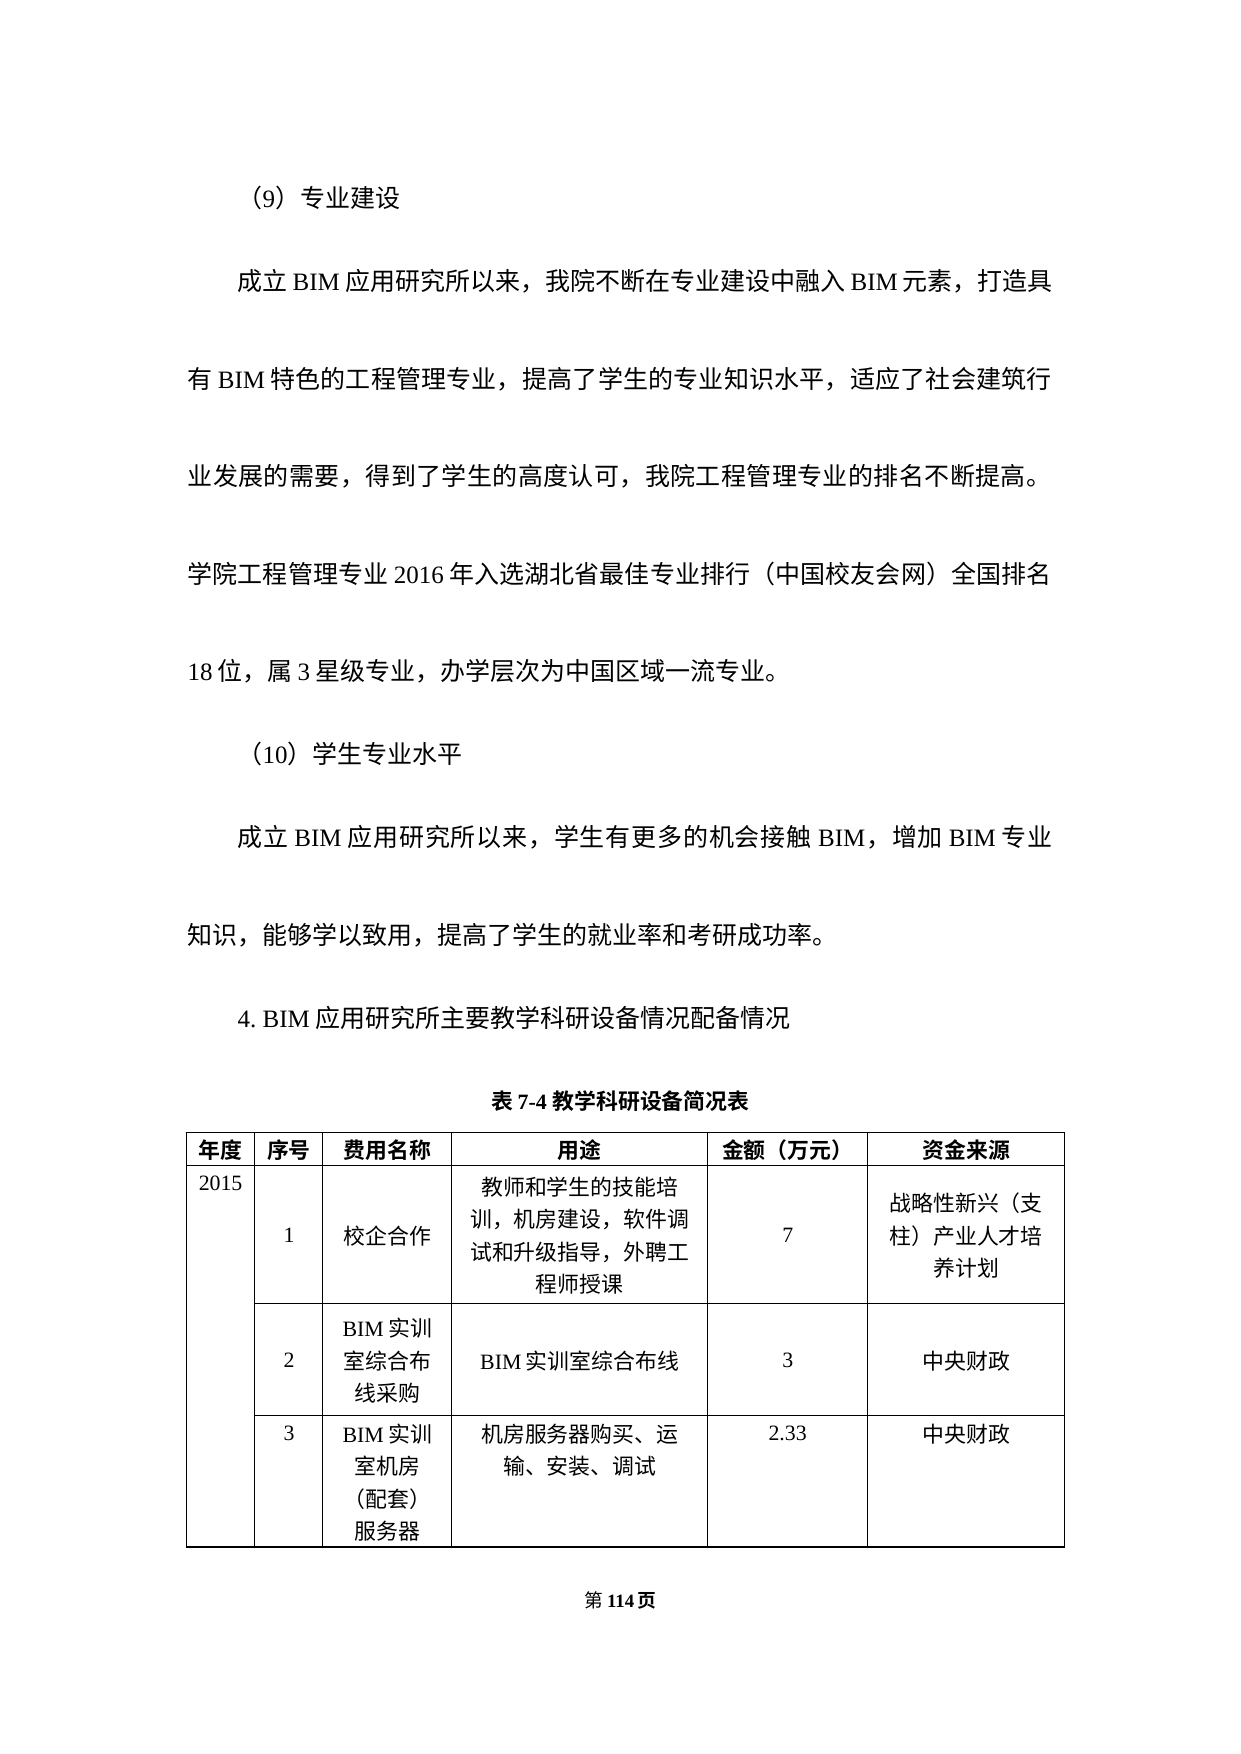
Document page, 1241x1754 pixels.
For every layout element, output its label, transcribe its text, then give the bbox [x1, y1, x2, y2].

table_cell 2015 [187, 1166, 254, 1546]
table_header 费用名称 [323, 1133, 451, 1165]
subtitle 表7-4 教学科研设备简况表 [187, 1083, 1053, 1116]
text （9）专业建设 [187, 164, 1053, 229]
table_cell 战略性新兴（支柱）产业人才培养计划 [868, 1166, 1064, 1303]
table_header 年度 [187, 1133, 254, 1165]
table_cell 2.33 [708, 1416, 867, 1546]
table_cell 中央财政 [868, 1416, 1064, 1546]
table_cell 3 [708, 1304, 867, 1415]
table_cell 1 [255, 1166, 322, 1303]
table_header 用途 [452, 1133, 707, 1165]
table_cell 教师和学生的技能培训，机房建设，软件调试和升级指导，外聘工程师授课 [452, 1166, 707, 1303]
text （10）学生专业水平 [187, 720, 1053, 785]
table_header 金额（万元） [708, 1133, 867, 1165]
table_cell 2 [255, 1304, 322, 1415]
table_cell 机房服务器购买、运输、安装、调试 [452, 1416, 707, 1546]
table_cell 校企合作 [323, 1166, 451, 1303]
table_cell 7 [708, 1166, 867, 1303]
table_header 资金来源 [868, 1133, 1064, 1165]
text 成立BIM应用研究所以来，学生有更多的机会接触BIM，增加BIM专业知识，能够学以致用，提高了学生的就业率和考研成功率。 [187, 803, 1053, 966]
table_cell 3 [255, 1416, 322, 1546]
table_cell BIM实训室机房（配套）服务器 [323, 1416, 451, 1546]
table_cell BIM实训室综合布线 [452, 1304, 707, 1415]
text 4. BIM应用研究所主要教学科研设备情况配备情况 [187, 984, 1053, 1049]
table_cell 中央财政 [868, 1304, 1064, 1415]
table_header 序号 [255, 1133, 322, 1165]
text 成立BIM应用研究所以来，我院不断在专业建设中融入BIM元素，打造具有BIM特色的工程管理专业，提高了学生的专业知识水平，适应了社会建筑行业发展的需要，得到了学生的高度认可，我院工程管理专业的排名不断提高。学院工程管理专业2016年入选湖北省最佳专业排行（中国校友会网）全国排名18位，属3星级专业，办学层次为中国区域一流专业。 [187, 247, 1053, 702]
table_cell BIM实训室综合布线采购 [323, 1304, 451, 1415]
